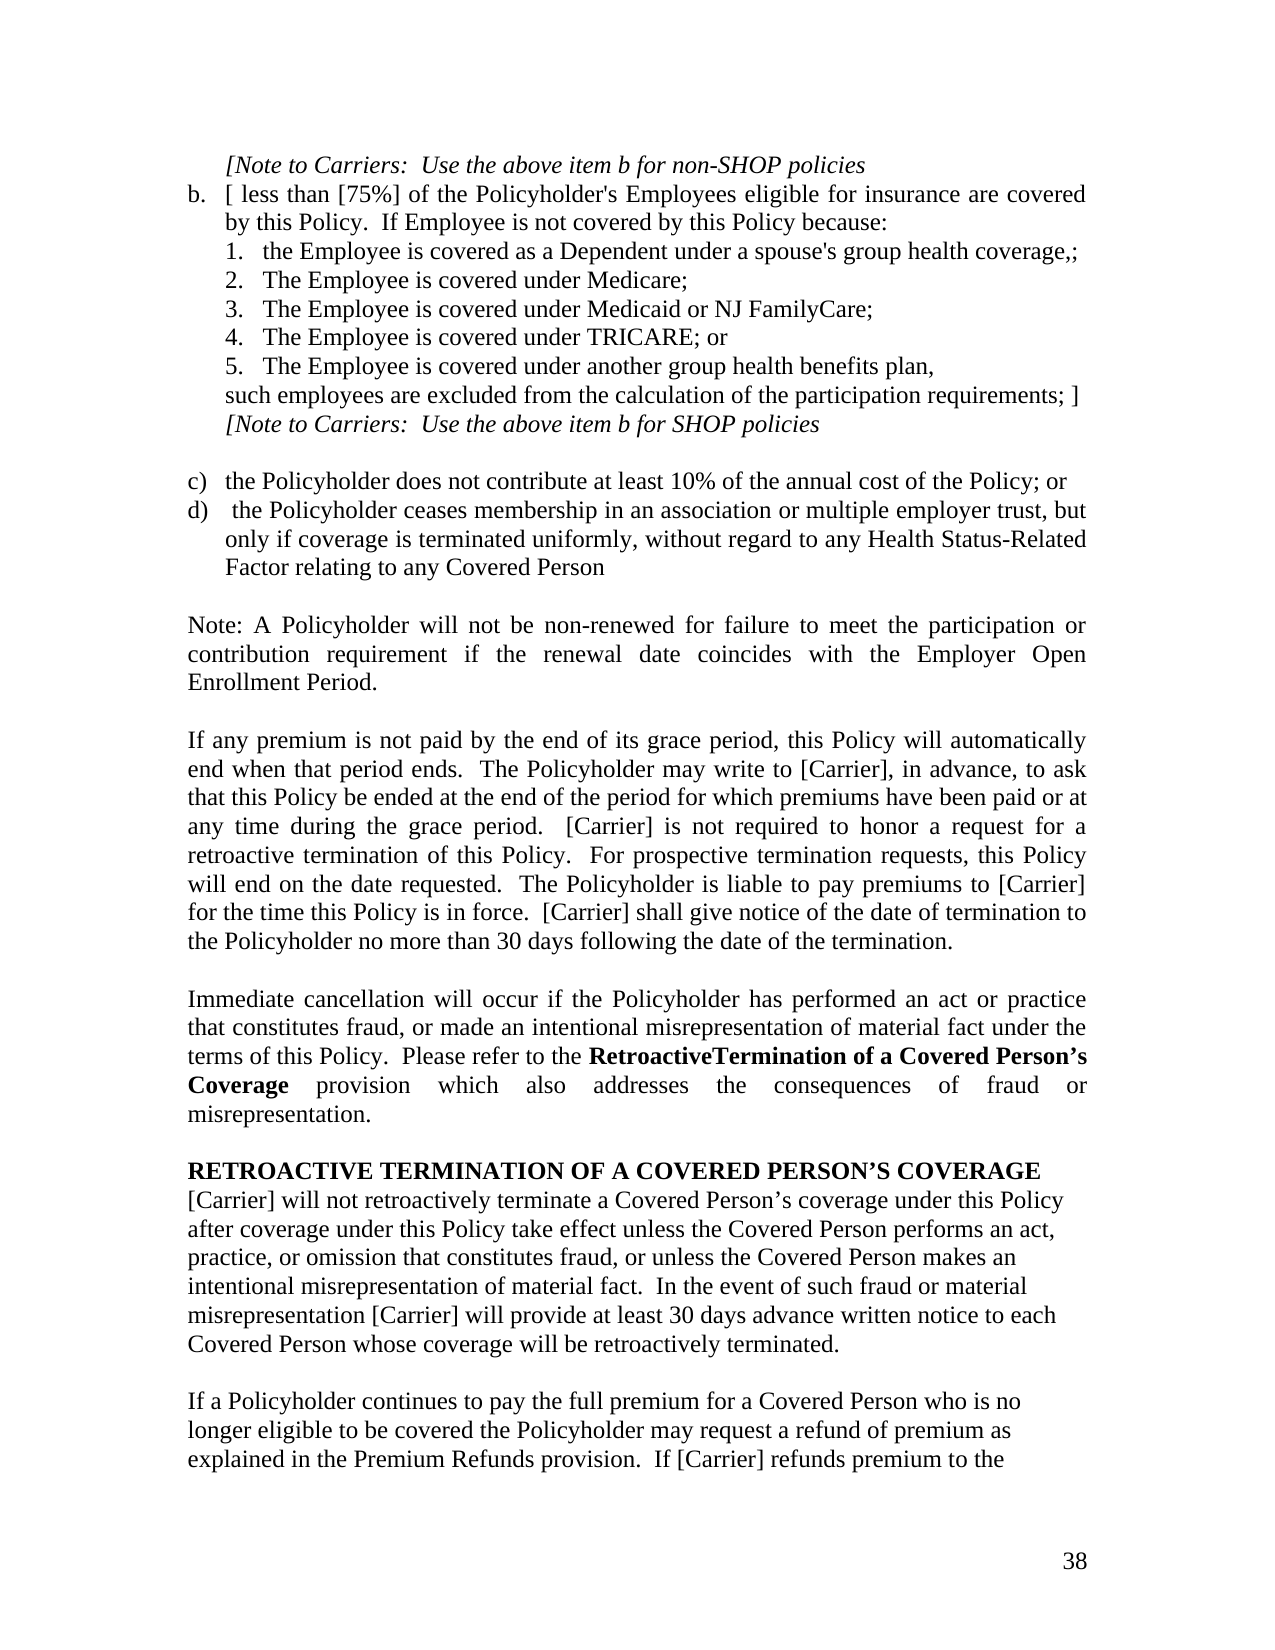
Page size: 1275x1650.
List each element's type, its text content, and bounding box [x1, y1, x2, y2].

list the Policyholder does not contribute at least 10% of the annual cost of the Policy; or [187, 466, 1087, 495]
text Note: A Policyholder will not be non-renewed for failure to meet the participation or contribution requirement if the renewal date coincides with the Employer Open Enrollment Period. [187, 610, 1087, 696]
list The Employee is covered under TRICARE; or [225, 322, 1087, 351]
text RETROACTIVE TERMINATION OF A COVERED PERSON’S COVERAGE [187, 1156, 1087, 1185]
list The Employee is covered under Medicare; [225, 265, 1087, 294]
text If any premium is not paid by the end of its grace period, this Policy will automatically end when that period ends. The Policyholder may write to [Carrier], in advance, to ask that this Policy be ended at the end of the period for which premiums have been paid or at any time during the grace period. [Carrier] is not required to honor a request for a retroactive termination of this Policy. For prospective termination requests, this Policy will end on the date requested. The Policyholder is liable to pay premiums to [Carrier] for the time this Policy is in force. [Carrier] shall give notice of the date of termination to the Policyholder no more than 30 days following the date of the termination. [187, 725, 1087, 955]
text [Note to Carriers: Use the above item b for non-SHOP policies [225, 150, 1087, 179]
list [ less than [75%] of the Policyholder's Employees eligible for insurance are covered by this Policy. If Employee is not covered by this Policy because: [187, 179, 1087, 236]
text [Carrier] will not retroactively terminate a Covered Person’s coverage under this Policy after coverage under this Policy take effect unless the Covered Person performs an act, practice, or omission that constitutes fraud, or unless the Covered Person makes an intentional misrepresentation of material fact. In the event of such fraud or material misrepresentation [Carrier] will provide at least 30 days advance written notice to each Covered Person whose coverage will be retroactively terminated. [187, 1185, 1087, 1357]
list The Employee is covered under Medicaid or NJ FamilyCare; [225, 294, 1087, 322]
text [187, 1386, 1087, 1472]
text such employees are excluded from the calculation of the participation requirements; ] [225, 380, 1087, 409]
list the Employee is covered as a Dependent under a spouse's group health coverage,; [225, 236, 1087, 265]
text [Note to Carriers: Use the above item b for SHOP policies [225, 409, 1087, 437]
list The Employee is covered under another group health benefits plan, [225, 351, 1087, 380]
list the Policyholder ceases membership in an association or multiple employer trust, but only if coverage is terminated uniformly, without regard to any Health Status-Related Factor relating to any Covered Person [187, 495, 1087, 581]
text Immediate cancellation will occur if the Policyholder has performed an act or practice that constitutes fraud, or made an intentional misrepresentation of material fact under the terms of this Policy. Please refer to the RetroactiveTermination of a Covered Person’s Coverage provision which also addresses the consequences of fraud or misrepresentation. [187, 984, 1087, 1127]
